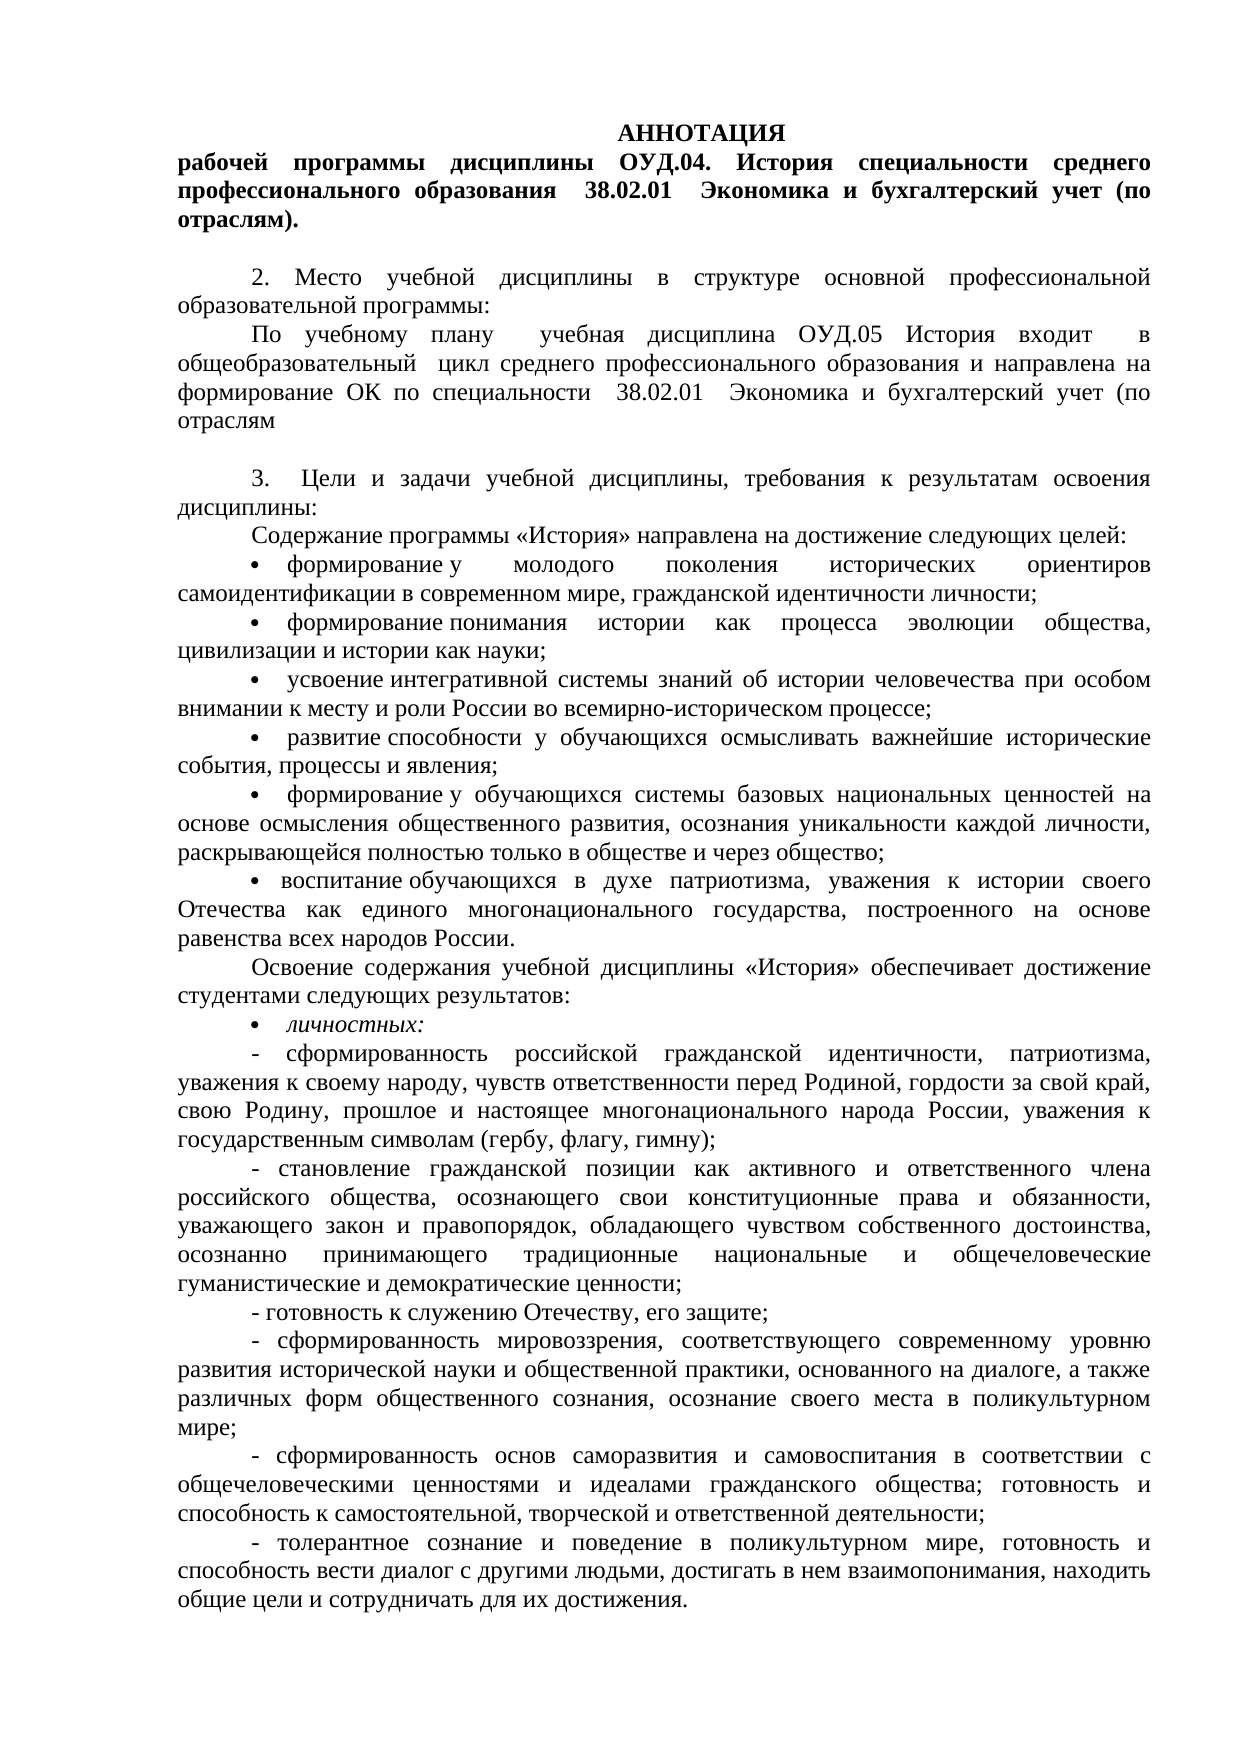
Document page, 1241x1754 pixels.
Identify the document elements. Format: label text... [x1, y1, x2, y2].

text - сформированность мировоззрения, соответствующего современному уровню развития исторической науки и общественной практики, основанного на диалоге, а также различных форм общественного сознания, осознание своего места в поликультурном мире; [177, 1326, 1152, 1441]
text - готовность к служению Отечеству, его защите; [177, 1297, 1152, 1326]
text 2. Место учебной дисциплины в структуре основной профессиональной образовательной программы: [177, 262, 1152, 319]
text Освоение содержания учебной дисциплины «История» обеспечивает достижение студентами следующих результатов: [177, 952, 1152, 1009]
list развитие способности у обучающихся осмысливать важнейшие исторические события, процессы и явления; [177, 722, 1152, 779]
text рабочей программы дисциплины ОУД.04. История специальности среднего профессионального образования 38.02.01 Экономика и бухгалтерский учет (по отраслям). [177, 147, 1152, 233]
text 3. Цели и задачи учебной дисциплины, требования к результатам освоения дисциплины: [177, 463, 1152, 521]
text Содержание программы «История» направлена на достижение следующих целей: [177, 521, 1152, 549]
list личностных: [177, 1009, 1152, 1038]
list усвоение интегративной системы знаний об истории человечества при особом внимании к месту и роли России во всемирно-историческом процессе; [177, 664, 1152, 722]
text По учебному плану учебная дисциплина ОУД.05 История входит в общеобразовательный цикл среднего профессионального образования и направлена на формирование ОК по специальности 38.02.01 Экономика и бухгалтерский учет (по отраслям [177, 319, 1152, 434]
list воспитание обучающихся в духе патриотизма, уважения к истории своего Отечества как единого многонационального государства, построенного на основе равенства всех народов России. [177, 866, 1152, 952]
text АННОТАЦИЯ [177, 118, 1152, 147]
text - сформированность российской гражданской идентичности, патриотизма, уважения к своему народу, чувств ответственности перед Родиной, гордости за свой край, свою Родину, прошлое и настоящее многонационального народа России, уважения к государственным символам (гербу, флагу, гимну); [177, 1038, 1152, 1153]
text - сформированность основ саморазвития и самовоспитания в соответствии с общечеловеческими ценностями и идеалами гражданского общества; готовность и способность к самостоятельной, творческой и ответственной деятельности; [177, 1441, 1152, 1527]
list формирование понимания истории как процесса эволюции общества, цивилизации и истории как науки; [177, 607, 1152, 664]
list формирование у молодого поколения исторических ориентиров самоидентификации в современном мире, гражданской идентичности личности; [177, 549, 1152, 607]
text - становление гражданской позиции как активного и ответственного члена российского общества, осознающего свои конституционные права и обязанности, уважающего закон и правопорядок, обладающего чувством собственного достоинства, осознанно принимающего традиционные национальные и общечеловеческие гуманистические и демократические ценности; [177, 1153, 1152, 1297]
text - толерантное сознание и поведение в поликультурном мире, готовность и способность вести диалог с другими людьми, достигать в нем взаимопонимания, находить общие цели и сотрудничать для их достижения. [177, 1527, 1152, 1613]
list формирование у обучающихся системы базовых национальных ценностей на основе осмысления общественного развития, осознания уникальности каждой личности, раскрывающейся полностью только в обществе и через общество; [177, 779, 1152, 866]
